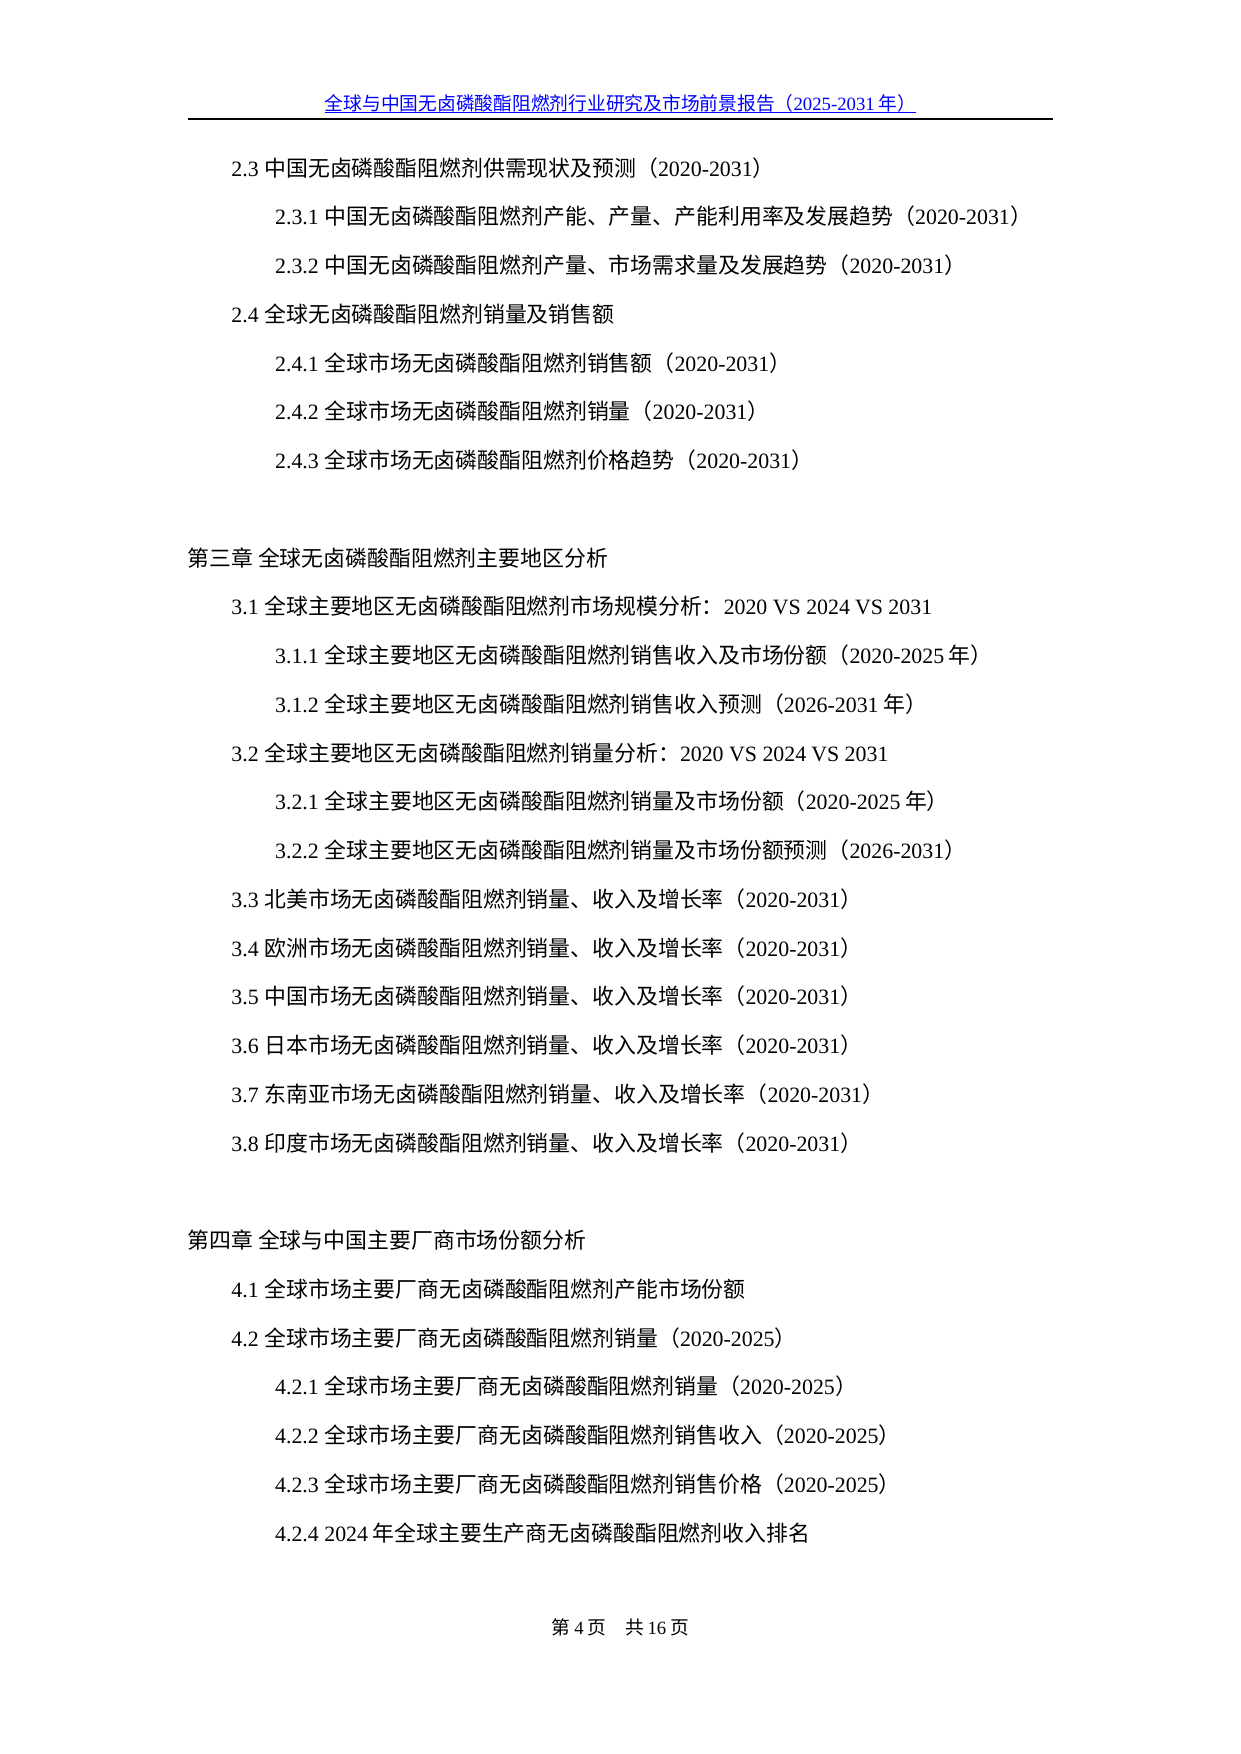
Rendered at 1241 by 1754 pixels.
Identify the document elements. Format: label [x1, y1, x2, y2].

text [187, 150, 1053, 1548]
